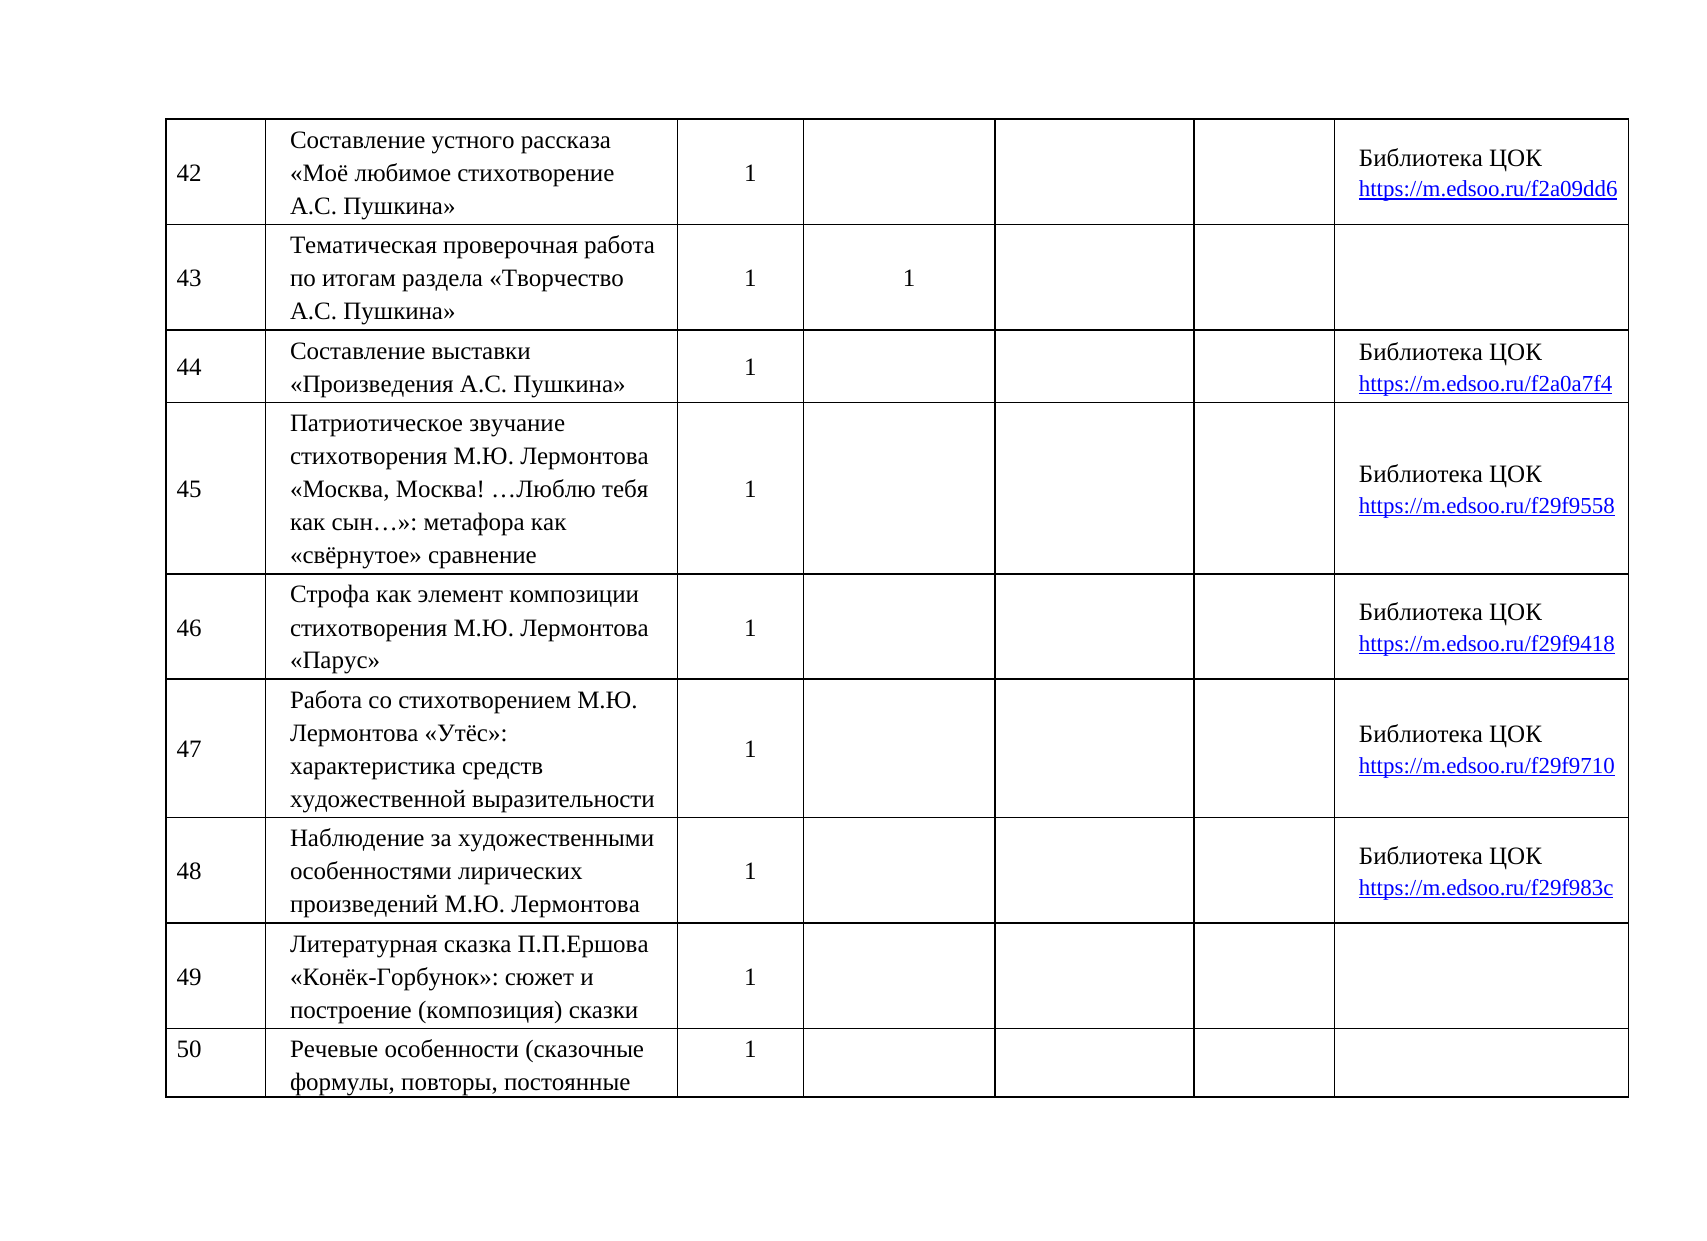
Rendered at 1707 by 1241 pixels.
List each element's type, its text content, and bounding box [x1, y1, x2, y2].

table_cell 50 [167, 1029, 265, 1096]
table_cell Литературная сказка П.П.Ершова «Конёк-Горбунок»: сюжет и построение (композиция) сказки [266, 924, 677, 1027]
table_cell [804, 1029, 994, 1096]
table_cell 45 [167, 403, 265, 573]
table_cell [996, 331, 1193, 401]
table_cell Работа со стихотворением М.Ю. Лермонтова «Утёс»: характеристика средств художественной выразительности [266, 680, 677, 817]
table_cell [1195, 120, 1334, 223]
table_cell 48 [167, 818, 265, 922]
table_cell [1195, 331, 1334, 401]
table_cell 1 [678, 403, 803, 573]
table_cell Наблюдение за художественными особенностями лирических произведений М.Ю. Лермонтова [266, 818, 677, 922]
table_cell 1 [678, 331, 803, 401]
table_cell 47 [167, 680, 265, 817]
table_cell [996, 120, 1193, 223]
table_cell [1335, 924, 1628, 1027]
table_cell [1195, 680, 1334, 817]
table_cell [996, 924, 1193, 1027]
table_cell [996, 225, 1193, 329]
table_cell 49 [167, 924, 265, 1027]
table_cell [804, 331, 994, 401]
table_cell [804, 120, 994, 223]
table_cell 44 [167, 331, 265, 401]
table_cell [1195, 225, 1334, 329]
table_cell [804, 924, 994, 1027]
table_cell Библиотека ЦОК https://m.edsoo.ru/f29f9710 [1335, 680, 1628, 817]
table_cell 1 [678, 575, 803, 678]
table_cell [996, 403, 1193, 573]
table_cell Тематическая проверочная работа по итогам раздела «Творчество А.С. Пушкина» [266, 225, 677, 329]
table_cell Патриотическое звучание стихотворения М.Ю. Лермонтова «Москва, Москва! …Люблю тебя как сын…»: метафора как «свёрнутое» сравнение [266, 403, 677, 573]
table_cell [1335, 1029, 1628, 1096]
table_cell Составление выставки «Произведения А.С. Пушкина» [266, 331, 677, 401]
table_cell [996, 1029, 1193, 1096]
table_cell [1195, 575, 1334, 678]
table_cell Библиотека ЦОК https://m.edsoo.ru/f29f983c [1335, 818, 1628, 922]
table_cell [1195, 818, 1334, 922]
table_cell [996, 680, 1193, 817]
table_cell Библиотека ЦОК https://m.edsoo.ru/f2a0a7f4 [1335, 331, 1628, 401]
table_cell [996, 818, 1193, 922]
table_cell 1 [678, 818, 803, 922]
table_cell [804, 818, 994, 922]
table_cell [1195, 403, 1334, 573]
table_cell [1195, 1029, 1334, 1096]
table_cell Библиотека ЦОК https://m.edsoo.ru/f29f9418 [1335, 575, 1628, 678]
table_cell [804, 680, 994, 817]
table_cell Составление устного рассказа «Моё любимое стихотворение А.С. Пушкина» [266, 120, 677, 223]
table_cell 1 [678, 120, 803, 223]
table_cell 1 [678, 680, 803, 817]
table_cell Строфа как элемент композиции стихотворения М.Ю. Лермонтова «Парус» [266, 575, 677, 678]
table_cell [804, 575, 994, 678]
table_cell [266, 1029, 677, 1096]
table_cell Библиотека ЦОК https://m.edsoo.ru/f2a09dd6 [1335, 120, 1628, 223]
table_cell [804, 403, 994, 573]
table_cell [1335, 225, 1628, 329]
table_cell 1 [678, 924, 803, 1027]
table_cell [1195, 924, 1334, 1027]
table_cell 42 [167, 120, 265, 223]
table_cell 1 [678, 1029, 803, 1096]
table_cell 46 [167, 575, 265, 678]
table_cell [996, 575, 1193, 678]
table_cell Библиотека ЦОК https://m.edsoo.ru/f29f9558 [1335, 403, 1628, 573]
table_cell 1 [804, 225, 994, 329]
table_cell 43 [167, 225, 265, 329]
table_cell 1 [678, 225, 803, 329]
